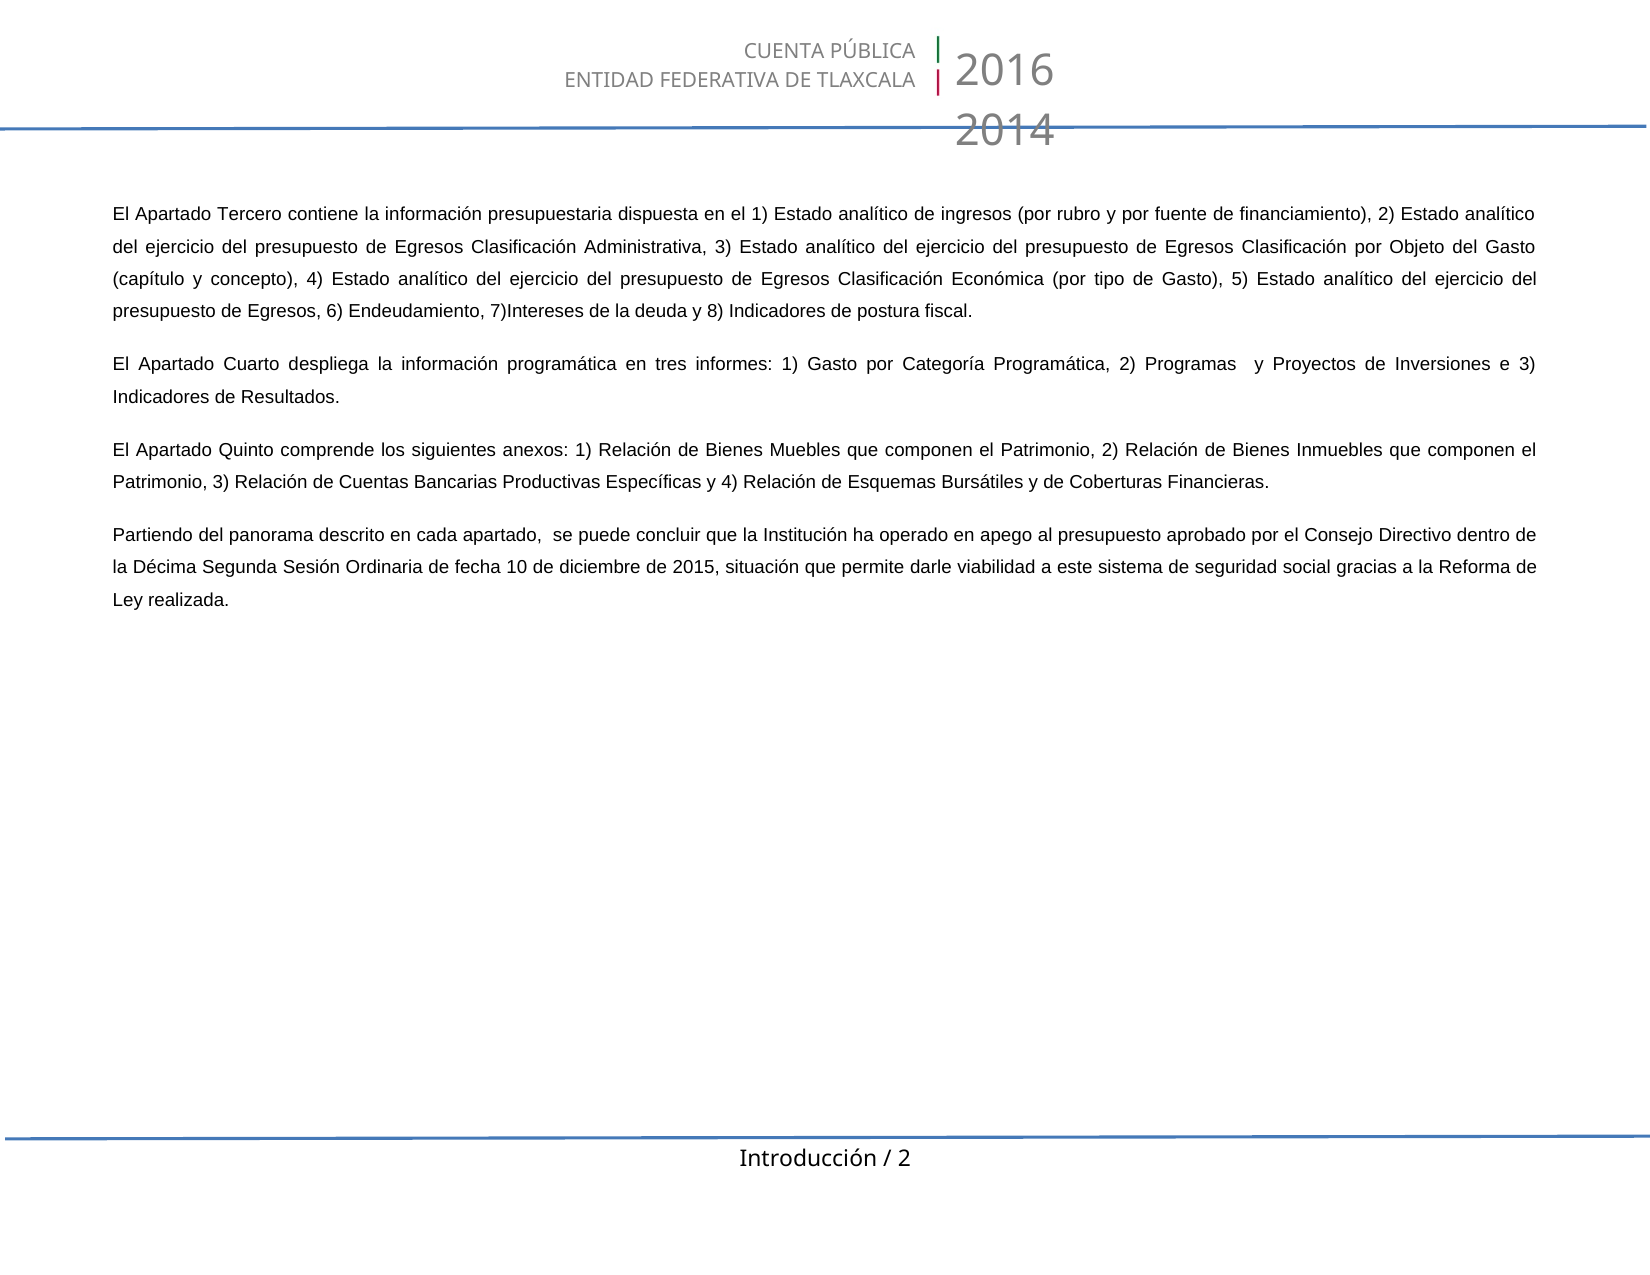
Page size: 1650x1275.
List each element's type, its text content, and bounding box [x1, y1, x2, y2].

text El Apartado Tercero contiene la información presupuestaria dispuesta en el 1) Estado analítico de ingresos (por rubro y por fuente de financiamiento), 2) Estado analítico del ejercicio del presupuesto de Egresos Clasificación Administrativa, 3) Estado analítico del ejercicio del presupuesto de Egresos Clasificación por Objeto del Gasto (capítulo y concepto), 4) Estado analítico del ejercicio del presupuesto de Egresos Clasificación Económica (por tipo de Gasto), 5) Estado analítico del ejercicio del presupuesto de Egresos, 6) Endeudamiento, 7)Intereses de la deuda y 8) Indicadores de postura fiscal. [112, 203, 1537, 322]
picture [930, 27, 951, 99]
text El Apartado Quinto comprende los siguientes anexos: 1) Relación de Bienes Muebles que componen el Patrimonio, 2) Relación de Bienes Inmuebles que componen el Patrimonio, 3) Relación de Cuentas Bancarias Productivas Específicas y 4) Relación de Esquemas Bursátiles y de Coberturas Financieras. [112, 438, 1537, 492]
text El Apartado Cuarto despliega la información programática en tres informes: 1) Gasto por Categoría Programática, 2) Programas y Proyectos de Inversiones e 3) Indicadores de Resultados. [112, 353, 1537, 407]
text Partiendo del panorama descrito en cada apartado, se puede concluir que la Institución ha operado en apego al presupuesto aprobado por el Consejo Directivo dentro de la Décima Segunda Sesión Ordinaria de fecha 10 de diciembre de 2015, situación que permite darle viabilidad a este sistema de seguridad social gracias a la Reforma de Ley realizada. [112, 524, 1537, 610]
